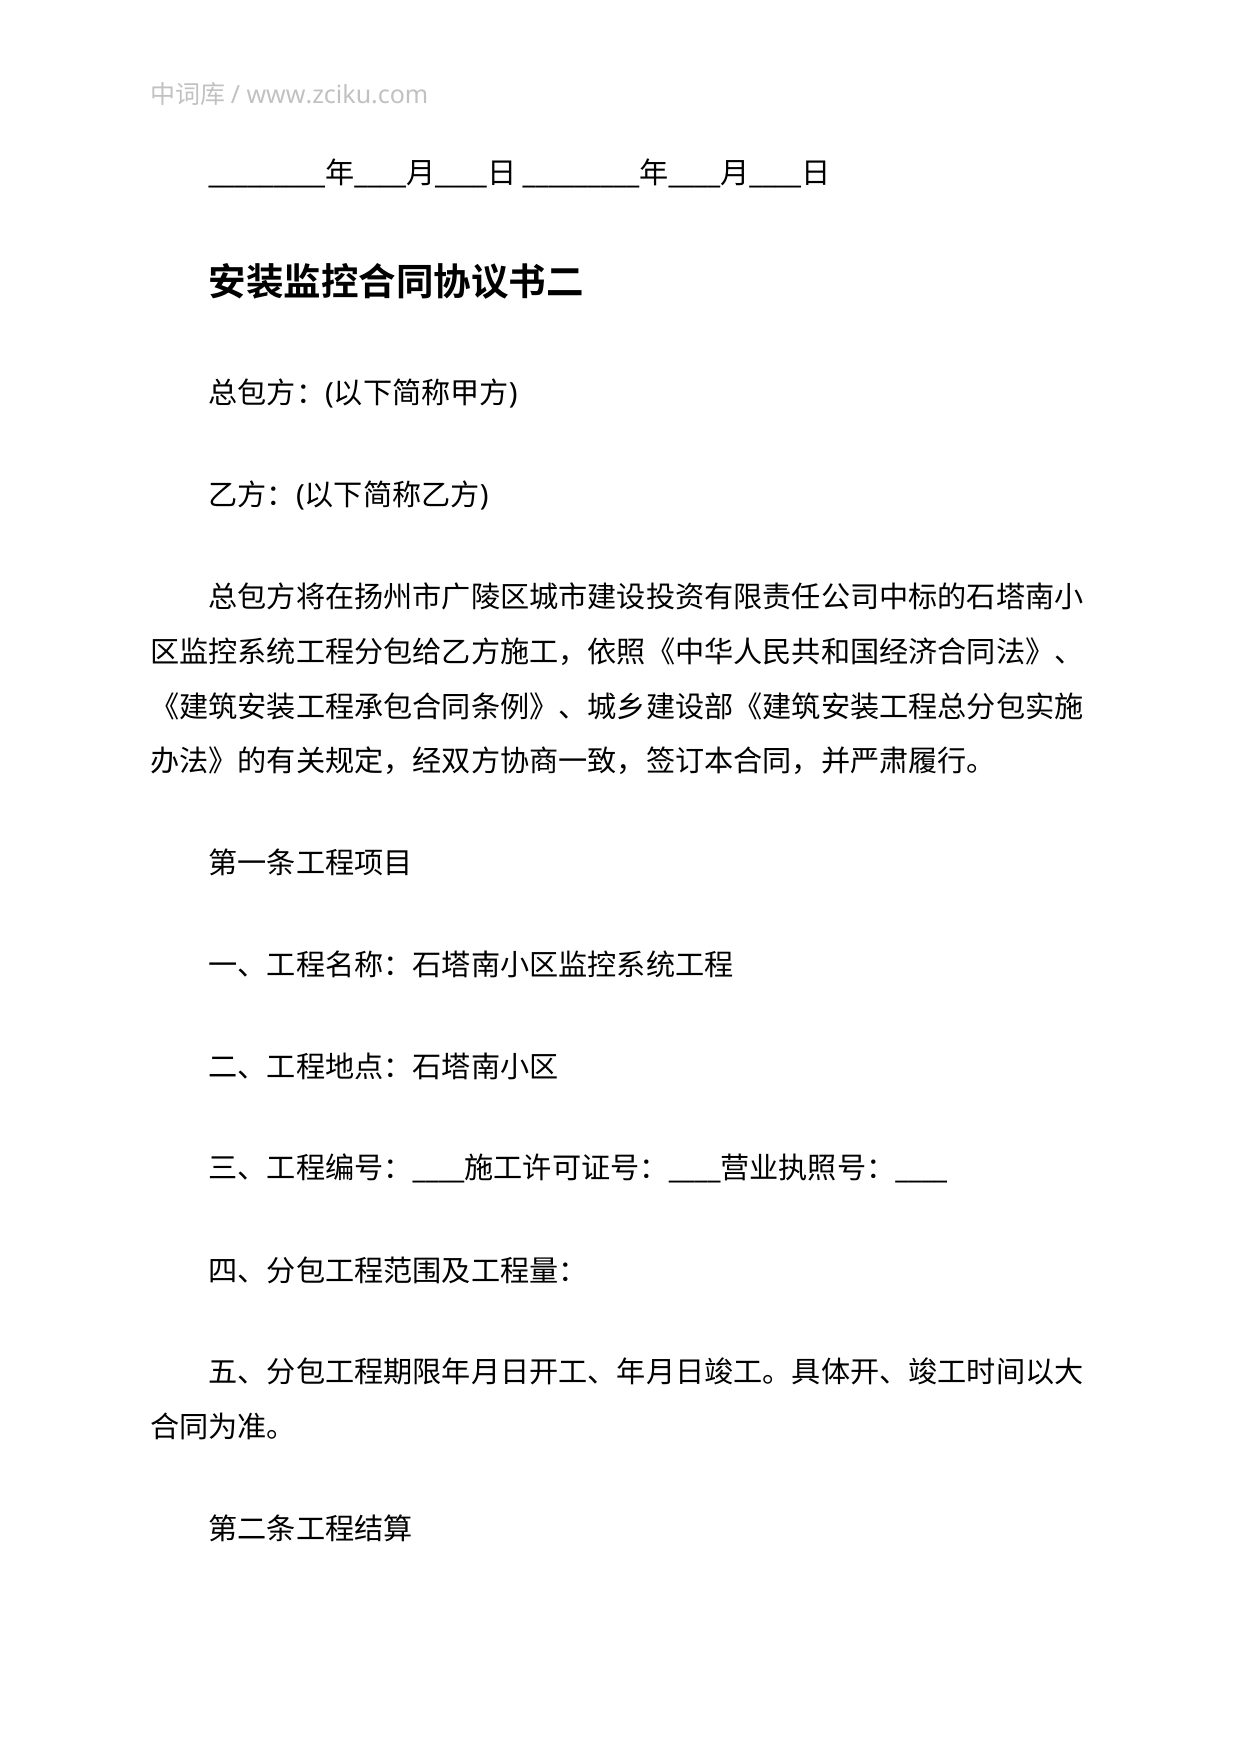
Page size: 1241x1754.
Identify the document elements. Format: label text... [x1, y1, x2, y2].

text 二、工程地点：石塔南小区 [150, 1043, 1090, 1086]
text _________年____月____日 _________年____月____日 [150, 150, 1090, 192]
text 一、工程名称：石塔南小区监控系统工程 [150, 942, 1090, 984]
text 乙方：(以下简称乙方) [150, 471, 1090, 514]
text 四、分包工程范围及工程量： [150, 1247, 1090, 1289]
text 五、分包工程期限年月日开工、年月日竣工。具体开、竣工时间以大合同为准。 [150, 1349, 1090, 1446]
text 总包方将在扬州市广陵区城市建设投资有限责任公司中标的石塔南小区监控系统工程分包给乙方施工，依照《中华人民共和国经济合同法》、《建筑安装工程承包合同条例》、城乡建设部《建筑安装工程总分包实施办法》的有关规定，经双方协商一致，签订本合同，并严肃履行。 [150, 573, 1090, 780]
text 安装监控合同协议书二 [150, 252, 1090, 306]
text 第二条工程结算 [150, 1506, 1090, 1548]
text 第一条工程项目 [150, 840, 1090, 882]
text 总包方：(以下简称甲方) [150, 369, 1090, 412]
text 三、工程编号：____施工许可证号：____营业执照号：____ [150, 1145, 1090, 1187]
